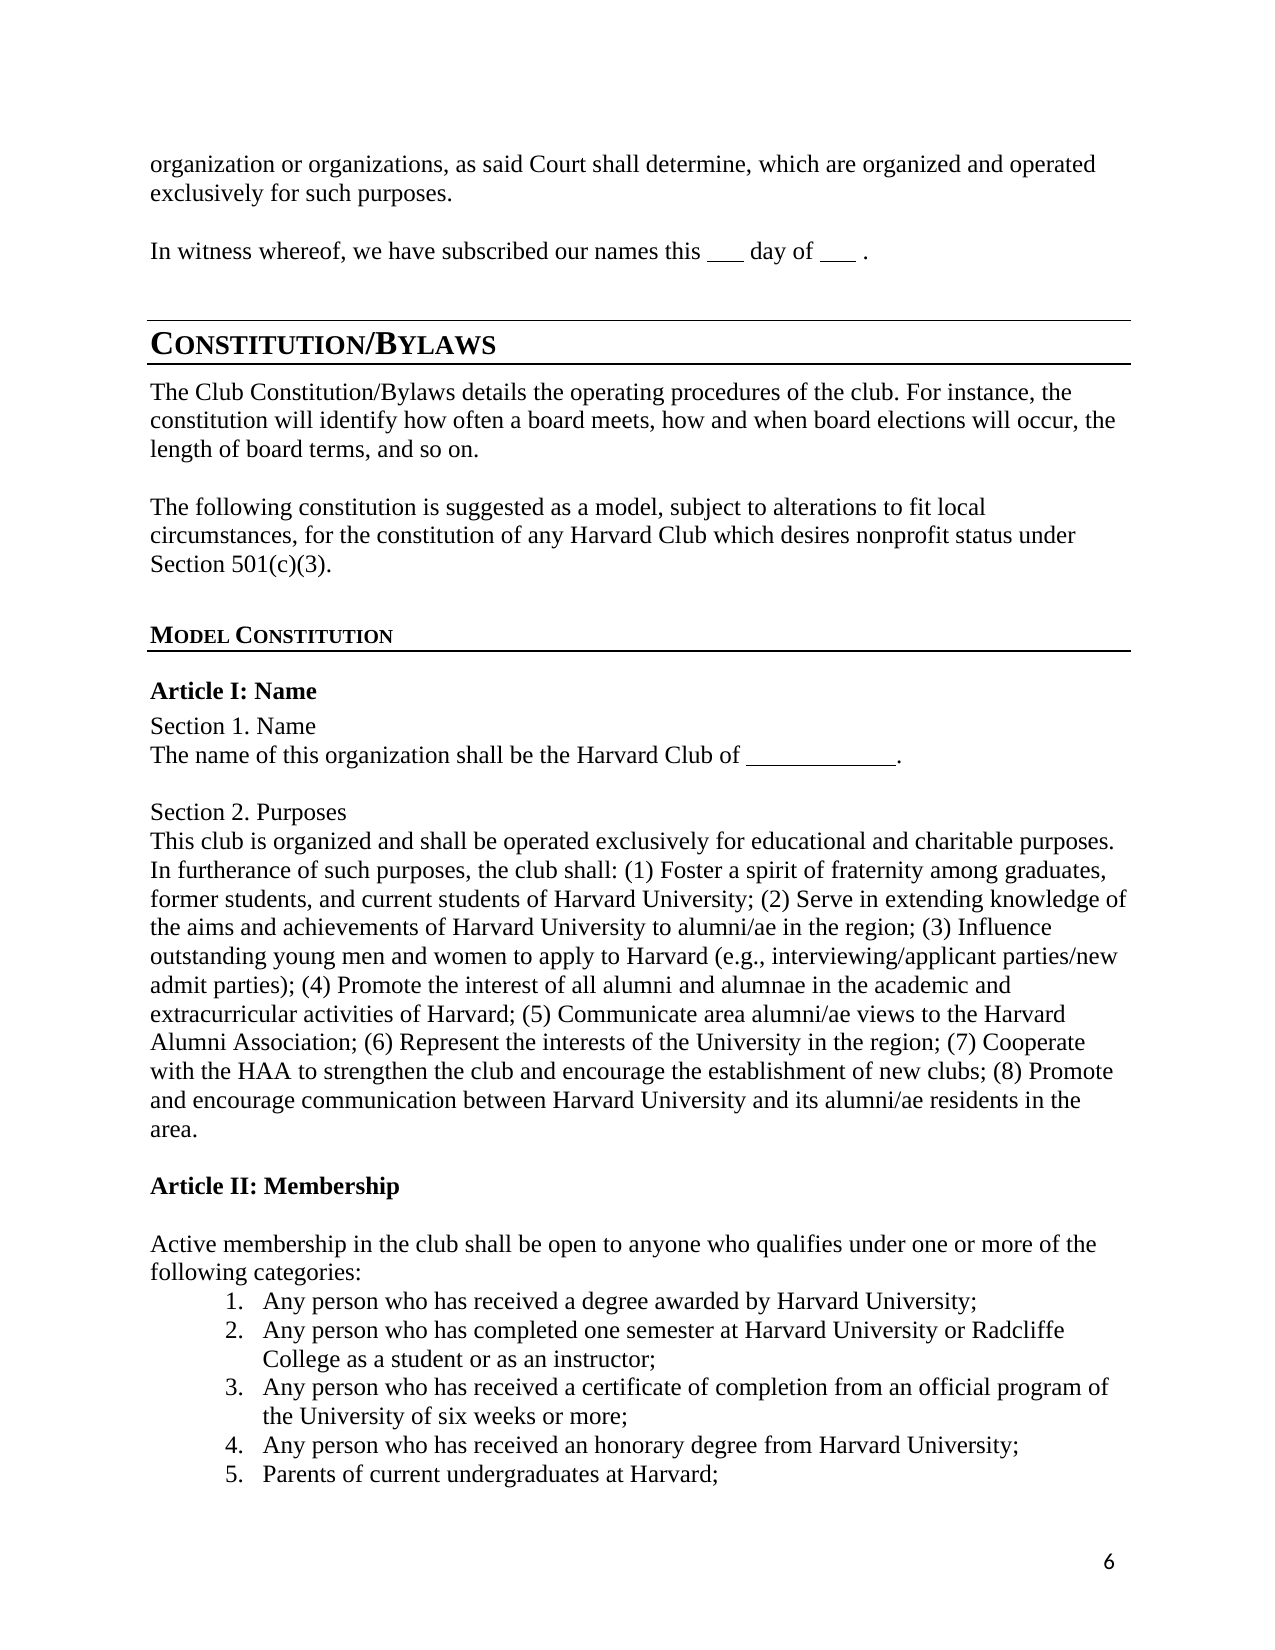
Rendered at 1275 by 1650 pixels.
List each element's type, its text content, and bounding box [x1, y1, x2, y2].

text This club is organized and shall be operated exclusively for educational and charitable purposes. In furtherance of such purposes, the club shall: (1) Foster a spirit of fraternity among graduates, former students, and current students of Harvard University; (2) Serve in extending knowledge of the aims and achievements of Harvard University to alumni/ae in the region; (3) Influence outstanding young men and women to apply to Harvard (e.g., interviewing/applicant parties/new admit parties); (4) Promote the interest of all alumni and alumnae in the academic and extracurricular activities of Harvard; (5) Communicate area alumni/ae views to the Harvard Alumni Association; (6) Represent the interests of the University in the region; (7) Cooperate [150, 826, 1132, 1056]
text MODEL CONSTITUTION [150, 620, 1142, 648]
text 2. Any person who has completed one semester at Harvard University or Radcliffe [225, 1315, 1142, 1344]
text Section 2. Purposes [150, 797, 1142, 826]
text Section 1. Name [150, 711, 1142, 740]
text organization or organizations, as said Court shall determine, which are organized and operated exclusively for such purposes. [150, 149, 1102, 207]
text 3. Any person who has received a certificate of completion from an official program of the University of six weeks or more; [225, 1372, 1115, 1430]
text with the HAA to strengthen the club and encourage the establishment of new clubs; (8) Promote and encourage communication between Harvard University and its alumni/ae residents in the area. [150, 1056, 1119, 1142]
text 5. Parents of current undergraduates at Harvard; [225, 1459, 1142, 1487]
text 1. Any person who has received a degree awarded by Harvard University; [225, 1286, 1142, 1315]
text 4. Any person who has received an honorary degree from Harvard University; [225, 1430, 1142, 1459]
text Active membership in the club shall be open to anyone who qualifies under one or more of the following categories: [150, 1229, 1103, 1286]
text The following constitution is suggested as a model, subject to alterations to fit local circumstances, for the constitution of any Harvard Club which desires nonprofit status under Section 501(c)(3). [150, 492, 1082, 578]
text College as a student or as an instructor; [262, 1344, 1142, 1372]
text In witness whereof, we have subscribed our names this day of . [150, 236, 1142, 264]
text The name of this organization shall be the Harvard Club of . [150, 740, 1142, 769]
text Article I: Name [150, 676, 1142, 705]
text The Club Constitution/Bylaws details the operating procedures of the club. For instance, the constitution will identify how often a board meets, how and when board elections will occur, the length of board terms, and so on. [150, 377, 1122, 463]
text CONSTITUTION/BYLAWS [150, 323, 1142, 362]
text Article II: Membership [150, 1171, 1142, 1200]
